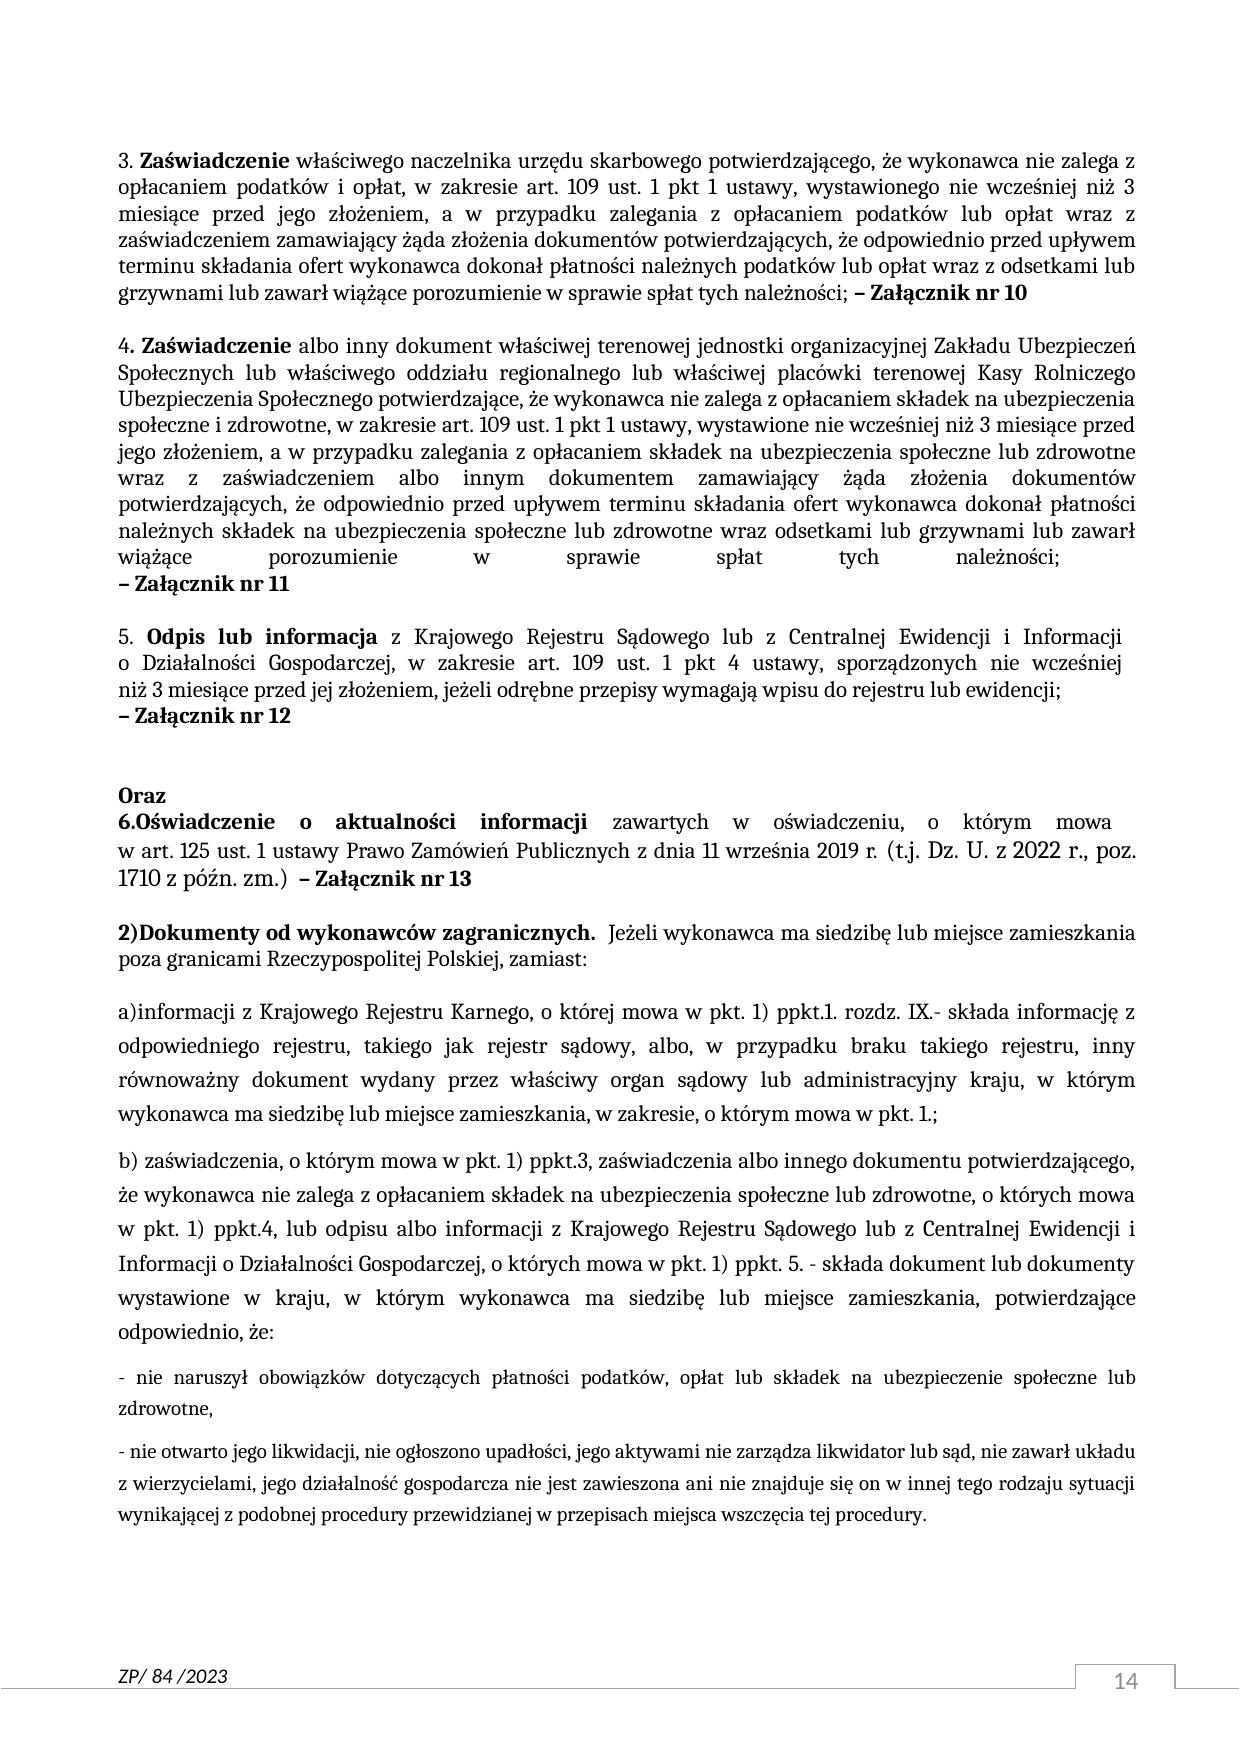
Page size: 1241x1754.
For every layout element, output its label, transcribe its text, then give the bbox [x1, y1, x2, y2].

text - nie naruszył obowiązków dotyczących płatności podatków, opłat lub składek na ubezpieczenie społeczne lub zdrowotne, [118, 1365, 1137, 1420]
text - nie otwarto jego likwidacji, nie ogłoszono upadłości, jego aktywami nie zarządza likwidator lub sąd, nie zawarł układu z wierzycielami, jego działalność gospodarcza nie jest zawieszona ani nie znajduje się on w innej tego rodzaju sytuacji wynikającej z podobnej procedury przewidzianej w przepisach miejsca wszczęcia tej procedury. [118, 1440, 1137, 1526]
text 4. Zaświadczenie albo inny dokument właściwej terenowej jednostki organizacyjnej Zakładu Ubezpieczeń Społecznych lub właściwego oddziału regionalnego lub właściwej placówki terenowej Kasy Rolniczego Ubezpieczenia Społecznego potwierdzające, że wykonawca nie zalega z opłacaniem składek na ubezpieczenia społeczne i zdrowotne, w zakresie art. 109 ust. 1 pkt 1 ustawy, wystawione nie wcześniej niż 3 miesiące przed jego złożeniem, a w przypadku zalegania z opłacaniem składek na ubezpieczenia społeczne lub zdrowotne wraz z zaświadczeniem albo innym dokumentem zamawiający żąda złożenia dokumentów potwierdzających, że odpowiednio przed upływem terminu składania ofert wykonawca dokonał płatności należnych składek na ubezpieczenia społeczne lub zdrowotne wraz odsetkami lub grzywnami lub zawarł wiążące porozumienie w sprawie spłat tych należności; – Załącznik nr 11 [118, 333, 1137, 597]
text 6.Oświadczenie o aktualności informacji zawartych w oświadczeniu, o którym mowa w art. 125 ust. 1 ustawy Prawo Zamówień Publicznych z dnia 11 września 2019 r. (t.j. Dz. U. z 2022 r., poz. 1710 z późn. zm.) – Załącznik nr 13 [118, 809, 1137, 893]
text 2)Dokumenty od wykonawców zagranicznych. Jeżeli wykonawca ma siedzibę lub miejsce zamieszkania poza granicami Rzeczypospolitej Polskiej, zamiast: [118, 919, 1137, 972]
text Oraz [118, 783, 1137, 809]
text b) zaświadczenia, o którym mowa w pkt. 1) ppkt.3, zaświadczenia albo innego dokumentu potwierdzającego, że wykonawca nie zalega z opłacaniem składek na ubezpieczenia społeczne lub zdrowotne, o których mowa w pkt. 1) ppkt.4, lub odpisu albo informacji z Krajowego Rejestru Sądowego lub z Centralnej Ewidencji i Informacji o Działalności Gospodarczej, o których mowa w pkt. 1) ppkt. 5. - składa dokument lub dokumenty wystawione w kraju, w którym wykonawca ma siedzibę lub miejsce zamieszkania, potwierdzające odpowiednio, że: [118, 1148, 1137, 1345]
text 5. Odpis lub informacja z Krajowego Rejestru Sądowego lub z Centralnej Ewidencji i Informacji o Działalności Gospodarczej, w zakresie art. 109 ust. 1 pkt 4 ustawy, sporządzonych nie wcześniej niż 3 miesiące przed jej złożeniem, jeżeli odrębne przepisy wymagają wpisu do rejestru lub ewidencji; [118, 624, 1137, 703]
text – Załącznik nr 12 [118, 703, 1137, 730]
text 3. Zaświadczenie właściwego naczelnika urzędu skarbowego potwierdzającego, że wykonawca nie zalega z opłacaniem podatków i opłat, w zakresie art. 109 ust. 1 pkt 1 ustawy, wystawionego nie wcześniej niż 3 miesiące przed jego złożeniem, a w przypadku zalegania z opłacaniem podatków lub opłat wraz z zaświadczeniem zamawiający żąda złożenia dokumentów potwierdzających, że odpowiednio przed upływem terminu składania ofert wykonawca dokonał płatności należnych podatków lub opłat wraz z odsetkami lub grzywnami lub zawarł wiążące porozumienie w sprawie spłat tych należności; – Załącznik nr 10 [118, 148, 1137, 306]
text a)informacji z Krajowego Rejestru Karnego, o której mowa w pkt. 1) ppkt.1. rozdz. IX.- składa informację z odpowiedniego rejestru, takiego jak rejestr sądowy, albo, w przypadku braku takiego rejestru, inny równoważny dokument wydany przez właściwy organ sądowy lub administracyjny kraju, w którym wykonawca ma siedzibę lub miejsce zamieszkania, w zakresie, o którym mowa w pkt. 1.; [118, 999, 1137, 1127]
